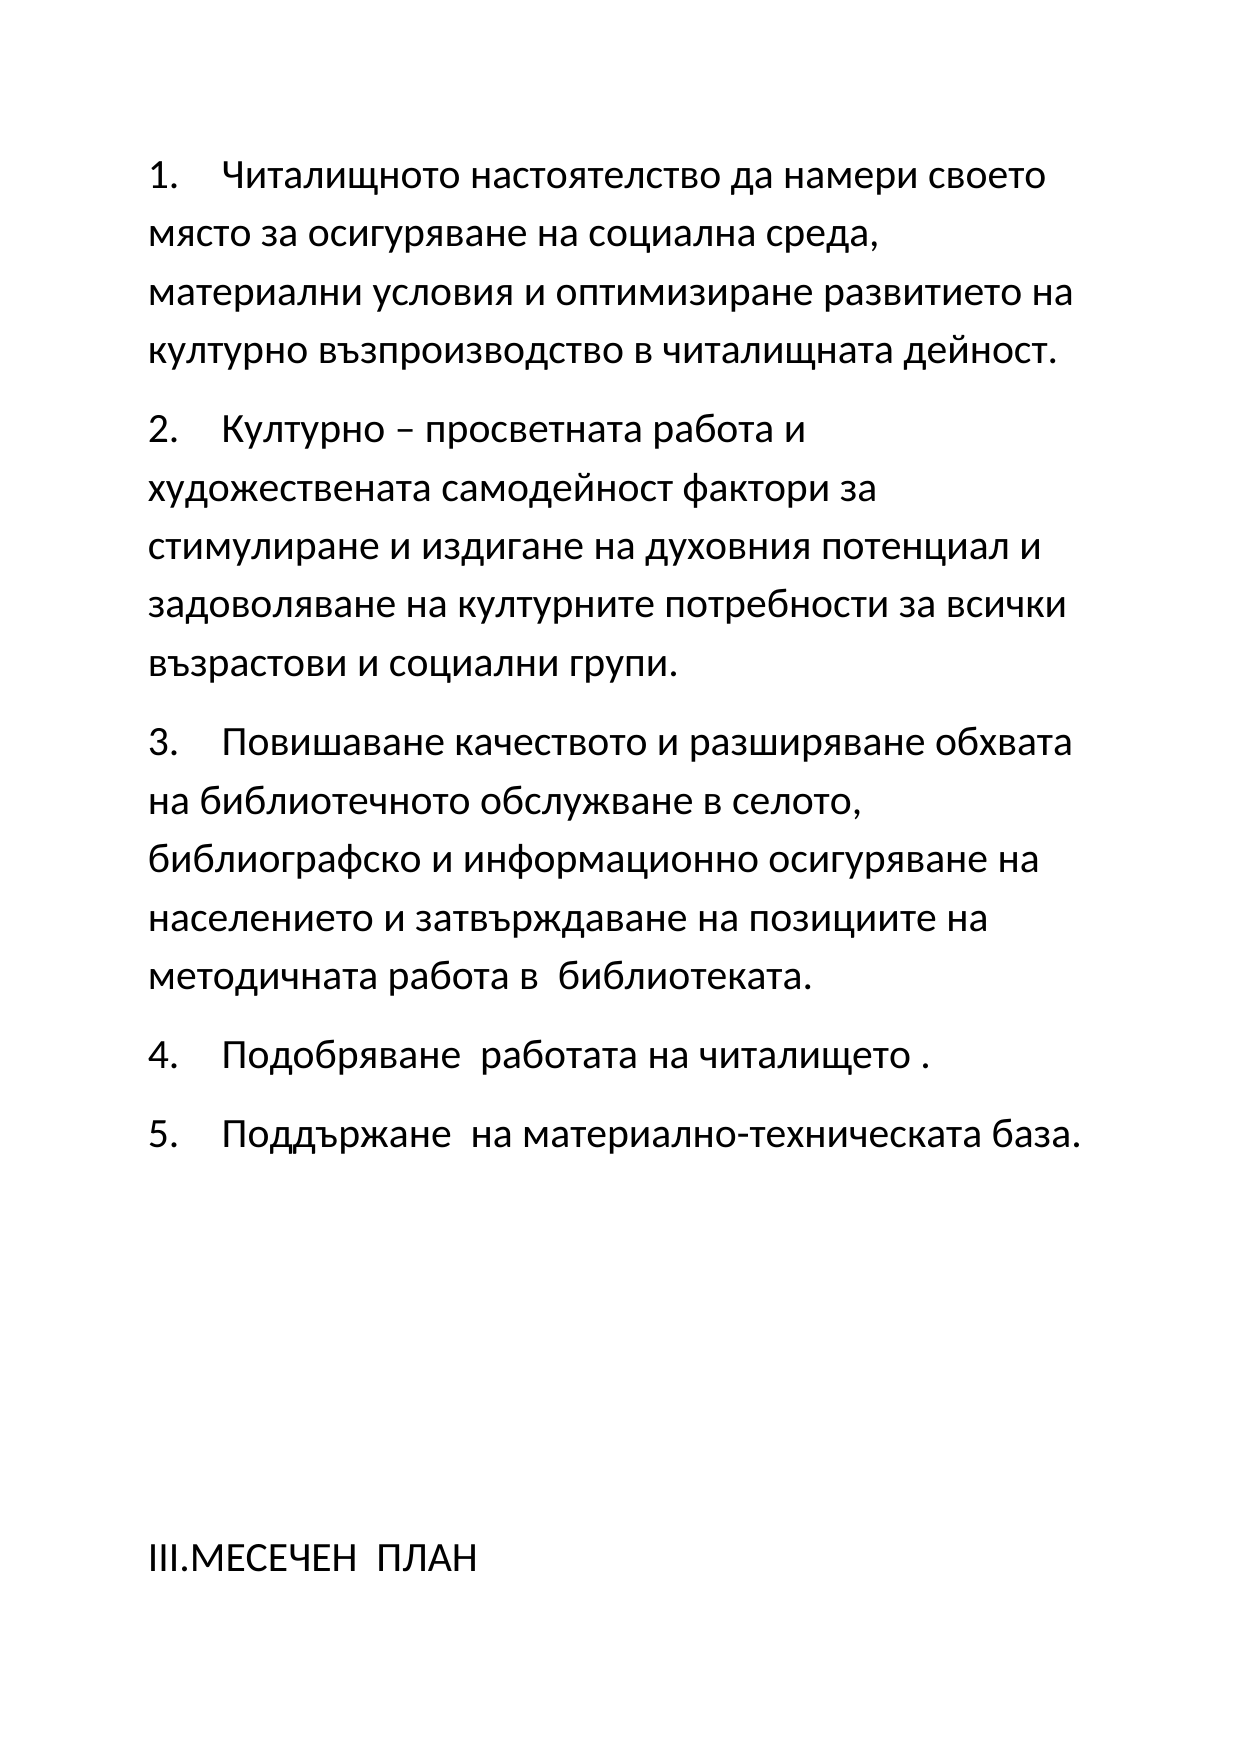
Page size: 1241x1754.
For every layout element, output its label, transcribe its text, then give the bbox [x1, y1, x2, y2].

text 1. Читалищното настоятелство да намери своето място за осигуряване на социална среда, материални условия и оптимизиране развитието на културно възпроизводство в читалищната дейност. [148, 148, 1093, 374]
text ІІІ.МЕСЕЧЕН ПЛАН [148, 1531, 1093, 1581]
text 3. Повишаване качеството и разширяване обхвата на библиотечното обслужване в селото, библиографско и информационно осигуряване на населението и затвърждаване на позициите на методичната работа в библиотеката. [148, 715, 1093, 1000]
text 5. Поддържане на материално-техническата база. [148, 1107, 1093, 1158]
text 2. Културно – просветната работа и художествената самодейност фактори за стимулиране и издигане на духовния потенциал и задоволяване на културните потребности за всички възрастови и социални групи. [148, 402, 1093, 687]
text 4. Подобряване работата на читалището . [148, 1028, 1093, 1079]
